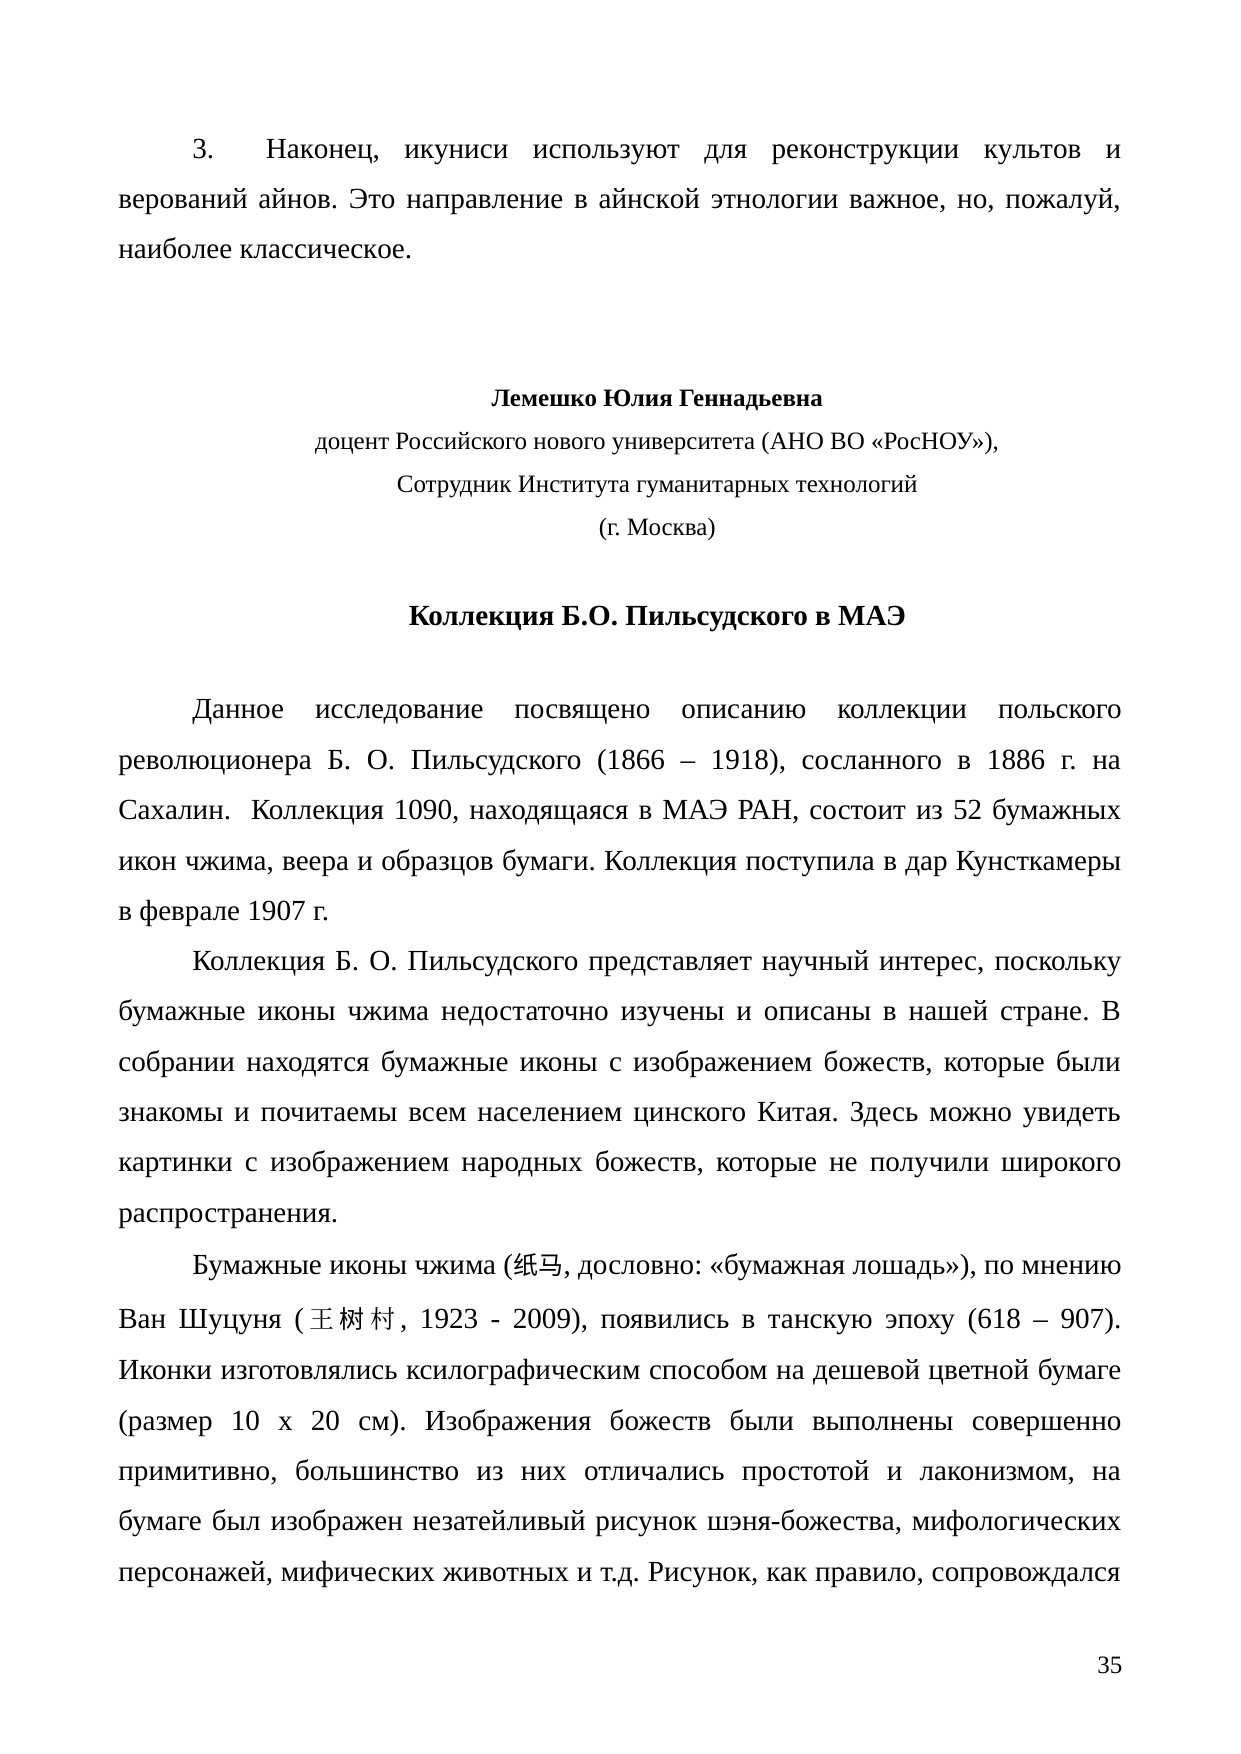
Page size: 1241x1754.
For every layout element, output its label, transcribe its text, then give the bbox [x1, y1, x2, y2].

text Данное исследование посвящено описанию коллекции польского революционера Б. О. Пильсудского (1866 – 1918), сосланного в 1886 г. на Сахалин. Коллекция 1090, находящаяся в МАЭ РАН, состоит из 52 бумажных икон чжима, веера и образцов бумаги. Коллекция поступила в дар Кунсткамеры в феврале 1907 г. [118, 692, 1122, 926]
text Сотрудник Института гуманитарных технологий [118, 469, 1122, 498]
text Лемешко Юлия Геннадьевна [118, 383, 1122, 411]
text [118, 1245, 1122, 1587]
text 3. Наконец, икуниси используют для реконструкции культов и верований айнов. Это направление в айнской этнологии важное, но, пожалуй, наиболее классическое. [118, 131, 1122, 265]
text доцент Российского нового университета (АНО ВО «РосНОУ»), [118, 426, 1122, 454]
text (г. Москва) [118, 512, 1122, 541]
text Коллекция Б. О. Пильсудского представляет научный интерес, поскольку бумажные иконы чжима недостаточно изучены и описаны в нашей стране. В собрании находятся бумажные иконы с изображением божеств, которые были знакомы и почитаемы всем населением цинского Китая. Здесь можно увидеть картинки с изображением народных божеств, которые не получили широкого распространения. [118, 943, 1122, 1228]
text Коллекция Б.О. Пильсудского в МАЭ [118, 598, 1122, 632]
